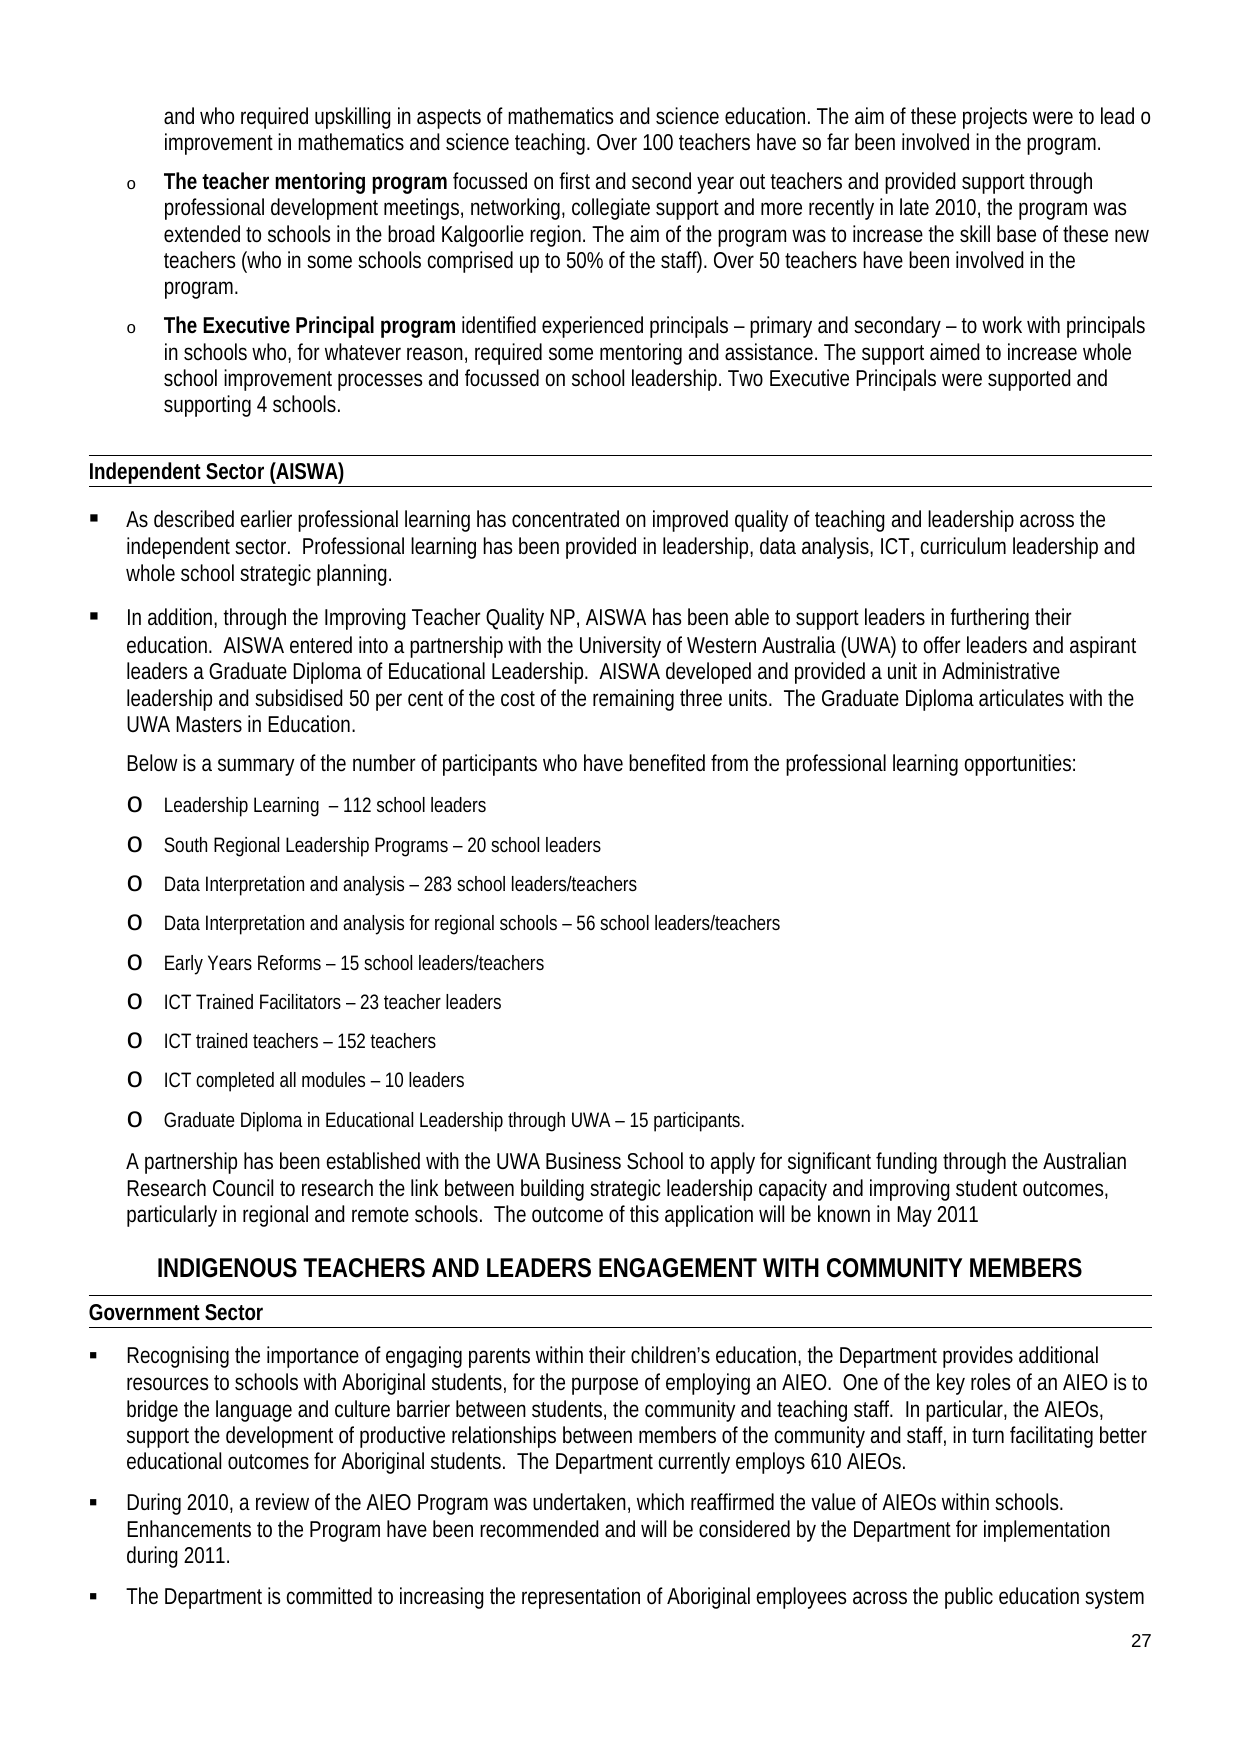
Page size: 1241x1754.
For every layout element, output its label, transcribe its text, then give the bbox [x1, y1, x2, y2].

list Data Interpretation and analysis for regional schools – 56 school leaders/teachers [126, 906, 1152, 939]
list Graduate Diploma in Educational Leadership through UWA – 15 participants. [126, 1103, 1152, 1136]
list Data Interpretation and analysis – 283 school leaders/teachers [126, 867, 1152, 900]
list ICT Trained Facilitators – 23 teacher leaders [126, 985, 1152, 1018]
list A partnership has been established with the to apply for significant funding through the Australian Research Council to research the link between building strategic leadership capacity and improving student outcomes, particularly in regional and remote schools. The outcome of this application will be known in May 2011 [126, 1148, 1152, 1227]
text Government Sector [89, 1296, 1152, 1327]
list In addition, through the Improving Teacher Quality NP, AISWA has been able to support leaders in furthering their education. AISWA entered into a partnership with the University of Western Australia (UWA) to offer leaders and aspirant leaders a Graduate Diploma of Educational Leadership. AISWA developed and provided a unit in Administrative leadership and subsidised 50 per cent of the cost of the remaining three units. The Graduate Diploma articulates with the UWA Masters in Education. [89, 598, 1152, 737]
list During 2010, a review of the AIEO Program was undertaken, which reaffirmed the value of AIEOs within schools. Enhancements to the Program have been recommended and will be considered by the Department for implementation during 2011. [89, 1487, 1152, 1568]
list ICT trained teachers – 152 teachers [126, 1024, 1152, 1057]
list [89, 1581, 1152, 1609]
list Early Years Reforms – 15 school leaders/teachers [126, 946, 1152, 979]
list ICT completed all modules – 10 leaders [126, 1063, 1152, 1097]
list South Regional Leadership Programs – 20 school leaders [126, 828, 1152, 861]
list Leadership Learning – 112 school leaders [126, 789, 1152, 822]
list Recognising the importance of engaging parents within their children’s education, the Department provides additional resources to schools with Aboriginal students, for the purpose of employing an AIEO. One of the key roles of an AIEO is to bridge the language and culture barrier between students, the community and teaching staff. In particular, the AIEOs, support the development of productive relationships between members of the community and staff, in turn facilitating better educational outcomes for Aboriginal students. The Department currently employs 610 AIEOs. [89, 1341, 1152, 1474]
list INDIGENOUS TEACHERS AND LEADERS ENGAGEMENT WITH COMMUNITY MEMBERS [89, 1252, 1152, 1283]
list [126, 103, 1152, 155]
text Independent Sector (AISWA) [89, 456, 1152, 486]
list The teacher mentoring program focussed on first and second year out teachers and provided support through professional development meetings, networking, collegiate support and more recently in late 2010, the program was extended to schools in the broad region. The aim of the program was to increase the skill base of these new teachers (who in some schools comprised up to 50% of the staff). Over 50 teachers have been involved in the program. [126, 168, 1152, 300]
list As described earlier professional learning has concentrated on improved quality of teaching and leadership across the independent sector. Professional learning has been provided in leadership, data analysis, ICT, curriculum leadership and whole school strategic planning. [89, 500, 1152, 586]
list The Executive Principal program identified experienced principals – primary and secondary – to work with principals in schools who, for whatever reason, required some mentoring and assistance. The support aimed to increase whole school improvement processes and focussed on school leadership. Two Executive Principals were supported and supporting 4 schools. [126, 312, 1152, 418]
list Below is a summary of the number of participants who have benefited from the professional learning opportunities: [126, 750, 1152, 776]
